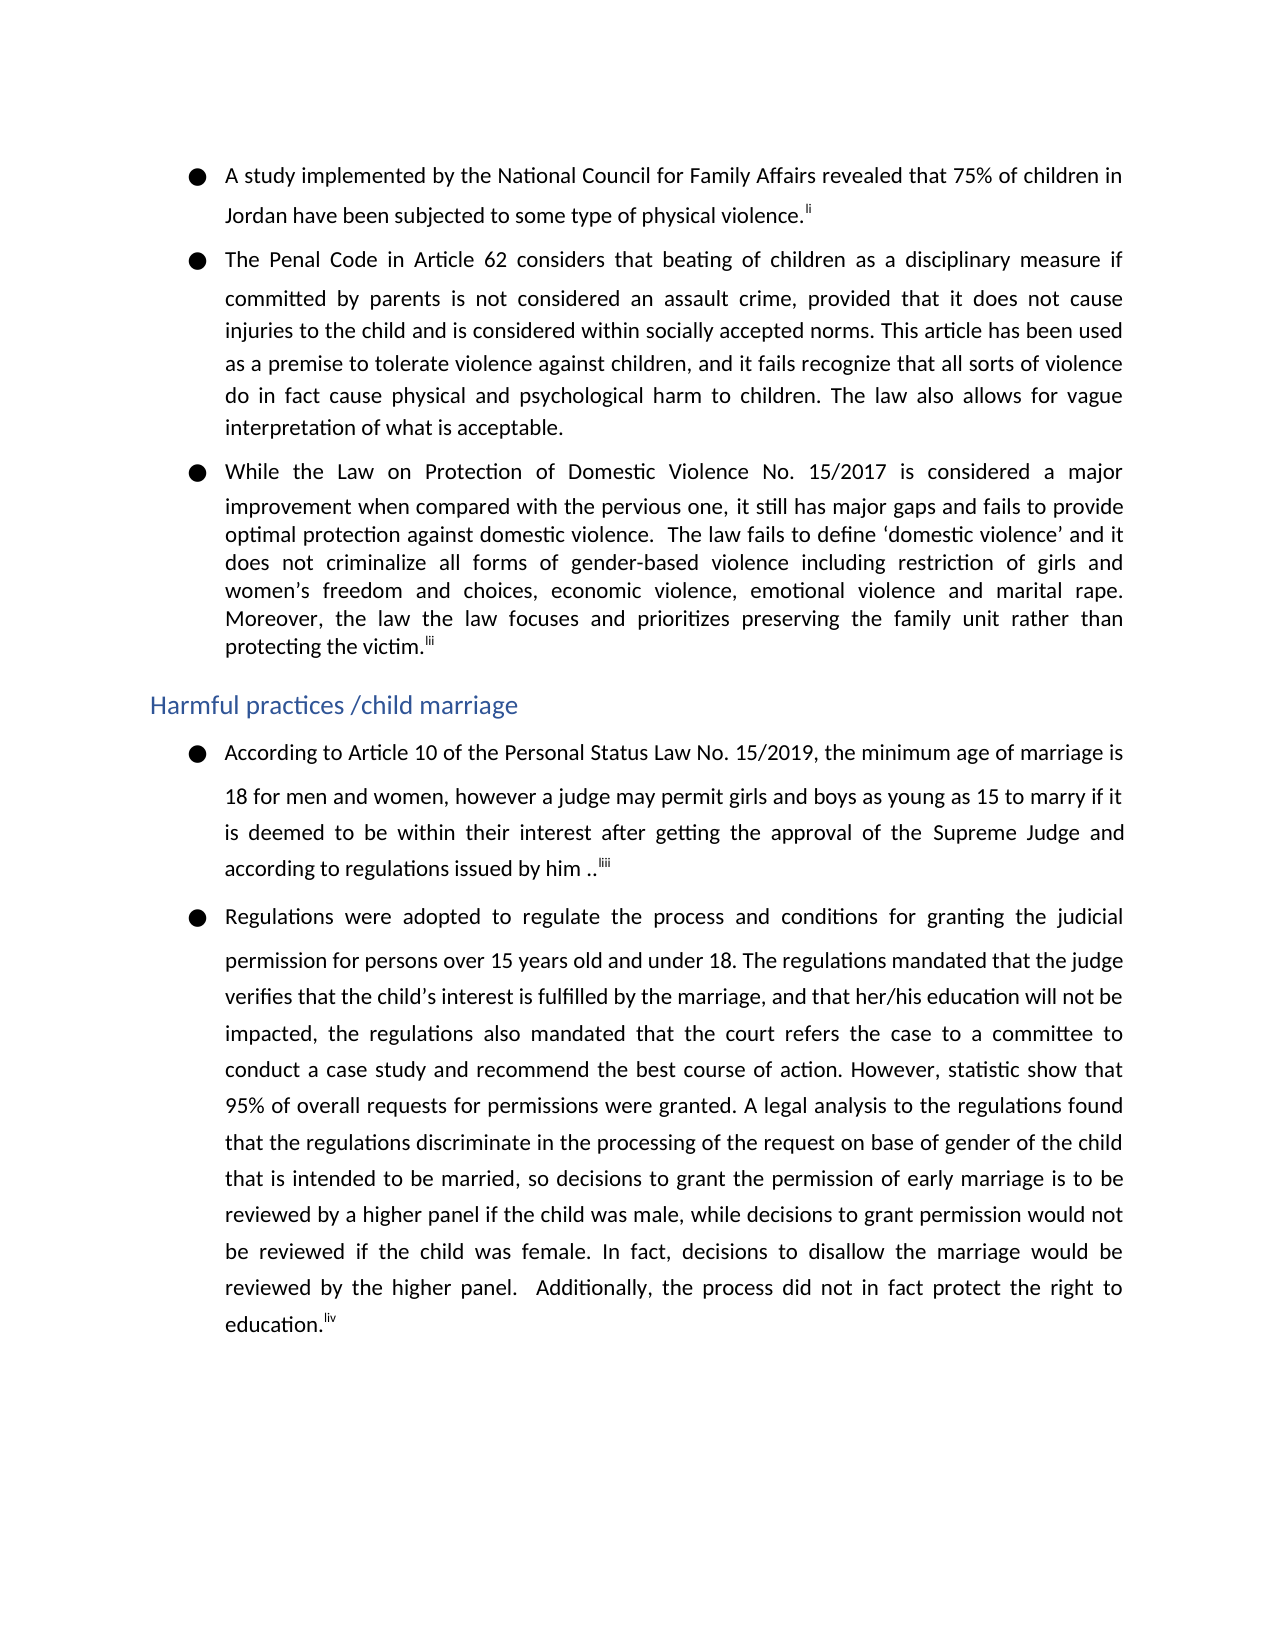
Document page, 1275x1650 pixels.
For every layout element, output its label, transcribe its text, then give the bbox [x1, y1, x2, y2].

list Regulations were adopted to regulate the process and conditions for granting the judicial permission for persons over 15 years old and under 18. The regulations mandated that the judge verifies that the child’s interest is fulfilled by the marriage, and that her/his education will not be impacted, the regulations also mandated that the court refers the case to a committee to conduct a case study and recommend the best course of action. However, statistic show that 95% of overall requests for permissions were granted. A legal analysis to the regulations found that the regulations discriminate in the processing of the request on base of gender of the child that is intended to be married, so decisions to grant the permission of early marriage is to be reviewed by a higher panel if the child was male, while decisions to grant permission would not be reviewed if the child was female. In fact, decisions to disallow the marriage would be reviewed by the higher panel. Additionally, the process did not in fact protect the right to education. [187, 891, 1125, 1338]
list While the Law on Protection of Domestic Violence No. 15/2017 is considered a major improvement when compared with the pervious one, it still has major gaps and fails to provide optimal protection against domestic violence. The law fails to define ‘domestic violence’ and it does not criminalize all forms of gender-based violence including restriction of girls and women’s freedom and choices, economic violence, emotional violence and marital rape. Moreover, the law the law focuses and prioritizes preserving the family unit rather than protecting the victim. [187, 445, 1125, 661]
list The Penal Code in Article 62 considers that beating of children as a disciplinary measure if committed by parents is not considered an assault crime, provided that it does not cause injuries to the child and is considered within socially accepted norms. This article has been used as a premise to tolerate violence against children, and it fails recognize that all sorts of violence do in fact cause physical and psychological harm to children. The law also allows for vague interpretation of what is acceptable. [187, 233, 1125, 441]
list According to Article 10 of the Personal Status Law No. 15/2019, the minimum age of marriage is 18 for men and women, however a judge may permit girls and boys as young as 15 to marry if it is deemed to be within their interest after getting the approval of the Supreme Judge and according to regulations issued by him .. [187, 726, 1125, 882]
list A study implemented by the National Council for Family Affairs revealed that 75% of children in Jordan have been subjected to some type of physical violence. [187, 150, 1125, 229]
subtitle Harmful practices /child marriage [150, 688, 1125, 722]
